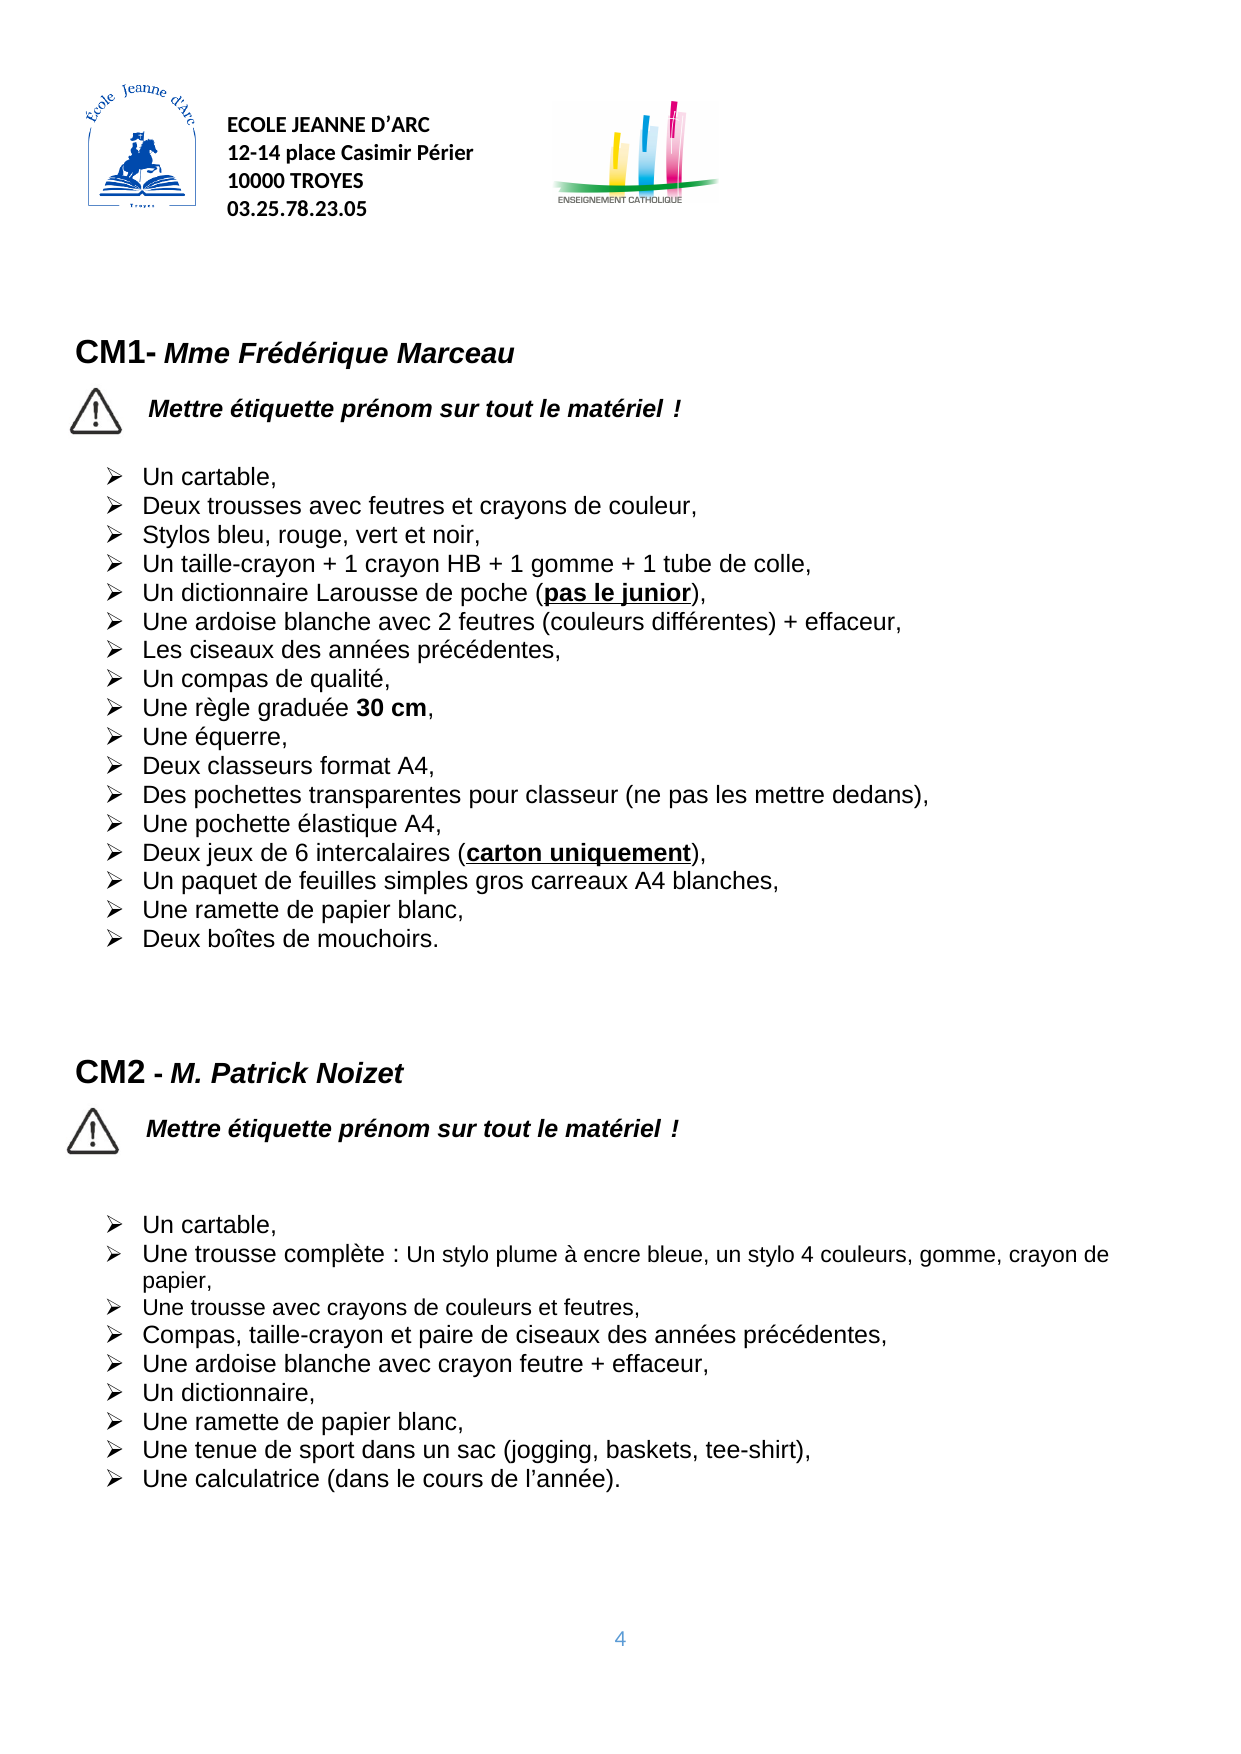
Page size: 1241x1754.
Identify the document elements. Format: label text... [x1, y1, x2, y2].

list Un cartable, [104, 462, 1165, 491]
list Une équerre, [104, 722, 1165, 751]
list Une ardoise blanche avec crayon feutre + effaceur, [104, 1349, 1165, 1378]
list Un taille-crayon + 1 crayon HB + 1 gomme + 1 tube de colle, [104, 549, 1165, 578]
text Mettre étiquette prénom sur tout le matériel ! [129, 394, 1165, 423]
list Un dictionnaire, [104, 1378, 1165, 1407]
list Les ciseaux des années précédentes, [104, 636, 1165, 664]
text CM2 - M. Patrick Noizet [75, 1052, 1165, 1091]
list Deux boîtes de mouchoirs. [104, 924, 1165, 953]
list Compas, taille-crayon et paire de ciseaux des années précédentes, [104, 1320, 1165, 1349]
list Un paquet de feuilles simples gros carreaux A4 blanches, [104, 866, 1165, 895]
list Une pochette élastique A4, [104, 809, 1165, 837]
list Une calculatrice (dans le cours de l’année). [104, 1464, 1165, 1493]
list Une tenue de sport dans un sac (jogging, baskets, tee-shirt), [104, 1436, 1165, 1464]
list Un compas de qualité, [104, 664, 1165, 693]
list Deux trousses avec feutres et crayons de couleur, [104, 491, 1165, 520]
list Stylos bleu, rouge, vert et noir, [104, 520, 1165, 549]
list Un cartable, [104, 1210, 1165, 1239]
list Une ardoise blanche avec 2 feutres (couleurs différentes) + effaceur, [104, 607, 1165, 636]
list Une ramette de papier blanc, [104, 895, 1165, 924]
list Deux classeurs format A4, [104, 751, 1165, 780]
picture [551, 101, 719, 203]
list Un dictionnaire Larousse de poche (pas le junior), [104, 578, 1165, 607]
list Des pochettes transparentes pour classeur (ne pas les mettre dedans), [104, 780, 1165, 809]
picture [57, 372, 129, 444]
picture [54, 1092, 127, 1164]
list Une règle graduée 30 cm, [104, 693, 1165, 722]
list Une ramette de papier blanc, [104, 1407, 1165, 1436]
list Une trousse avec crayons de couleurs et feutres, [104, 1294, 1165, 1320]
text Mettre étiquette prénom sur tout le matériel ! [127, 1114, 1165, 1143]
picture [68, 76, 216, 224]
text CM1- Mme Frédérique Marceau [75, 332, 1165, 370]
list Deux jeux de 6 intercalaires (carton uniquement), [104, 837, 1165, 866]
list Une trousse complète : Un stylo plume à encre bleue, un stylo 4 couleurs, gomme, crayon de papier, [104, 1239, 1165, 1294]
